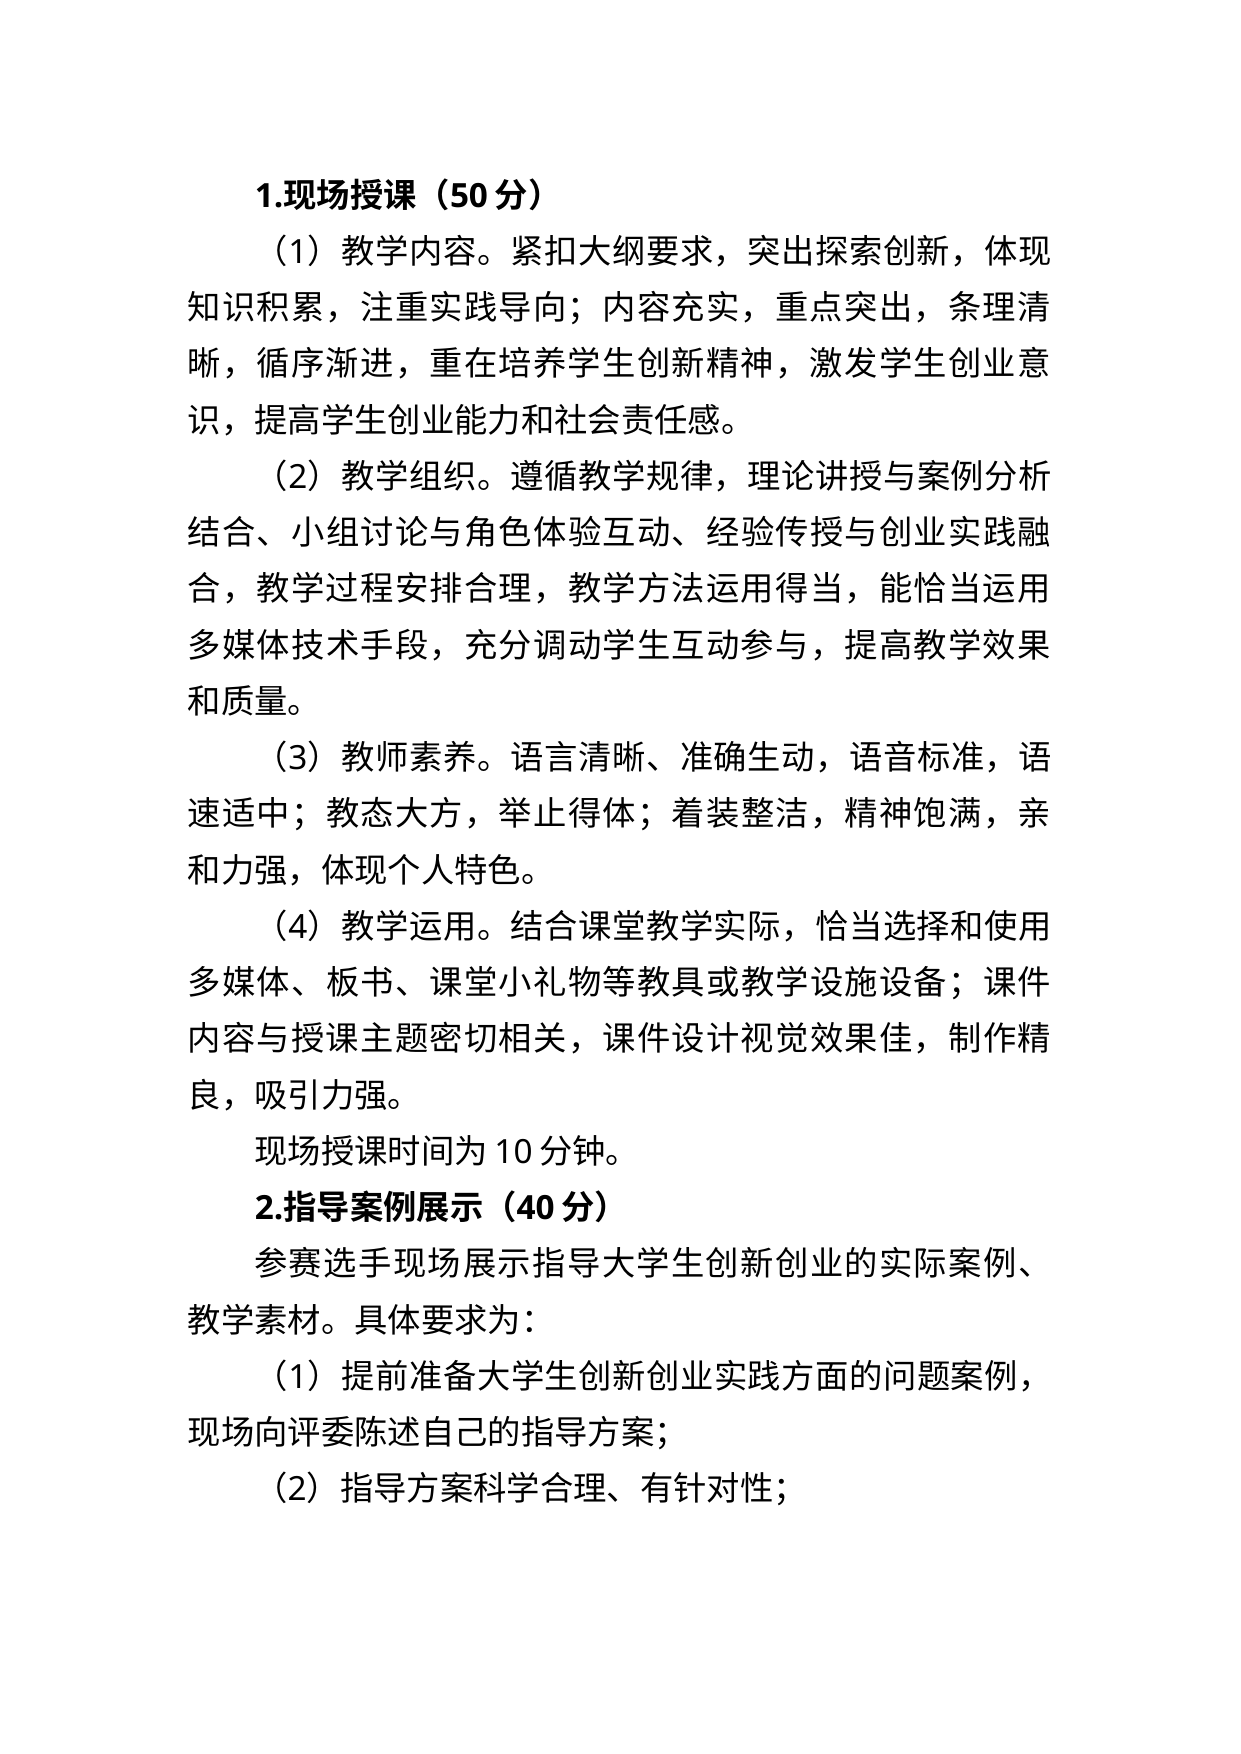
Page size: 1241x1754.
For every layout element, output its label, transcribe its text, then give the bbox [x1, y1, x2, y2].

text 2.指导案例展示（40分） [187, 1174, 1053, 1231]
text 1.现场授课（50分） [187, 162, 1053, 218]
text 参赛选手现场展示指导大学生创新创业的实际案例、教学素材。具体要求为： [187, 1231, 1053, 1343]
text （2）教学组织。遵循教学规律，理论讲授与案例分析结合、小组讨论与角色体验互动、经验传授与创业实践融合，教学过程安排合理，教学方法运用得当，能恰当运用多媒体技术手段，充分调动学生互动参与，提高教学效果和质量。 [187, 443, 1053, 724]
text （3）教师素养。语言清晰、准确生动，语音标准，语速适中；教态大方，举止得体；着装整洁，精神饱满，亲和力强，体现个人特色。 [187, 724, 1053, 893]
text （2）指导方案科学合理、有针对性； [187, 1456, 1053, 1512]
text 现场授课时间为10分钟。 [187, 1118, 1053, 1174]
text （1）提前准备大学生创新创业实践方面的问题案例，现场向评委陈述自己的指导方案； [187, 1343, 1053, 1456]
text （1）教学内容。紧扣大纲要求，突出探索创新，体现知识积累，注重实践导向；内容充实，重点突出，条理清晰，循序渐进，重在培养学生创新精神，激发学生创业意识，提高学生创业能力和社会责任感。 [187, 218, 1053, 443]
text （4）教学运用。结合课堂教学实际，恰当选择和使用多媒体、板书、课堂小礼物等教具或教学设施设备；课件内容与授课主题密切相关，课件设计视觉效果佳，制作精良，吸引力强。 [187, 893, 1053, 1118]
